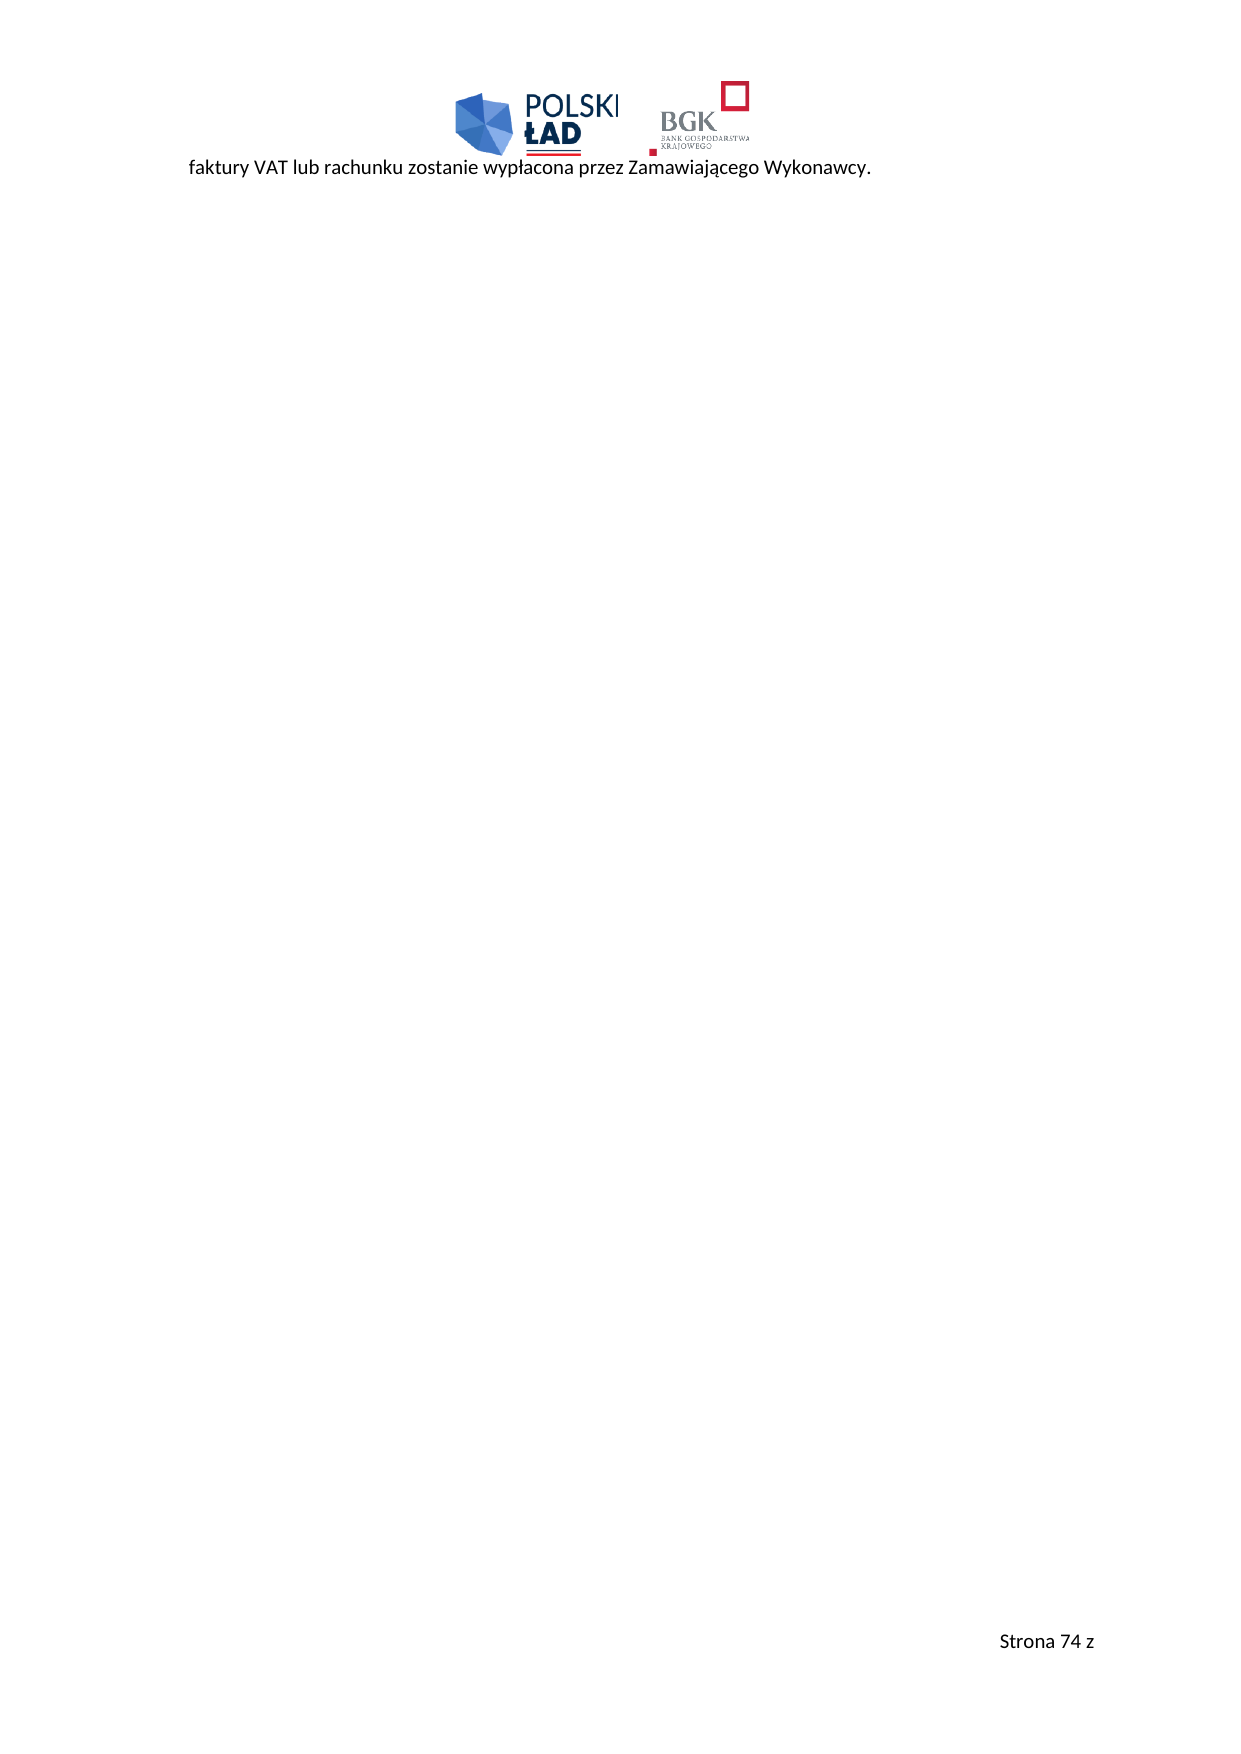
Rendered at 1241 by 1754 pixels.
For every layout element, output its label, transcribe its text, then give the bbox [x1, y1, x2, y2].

picture [455, 93, 618, 154]
picture [649, 81, 750, 154]
